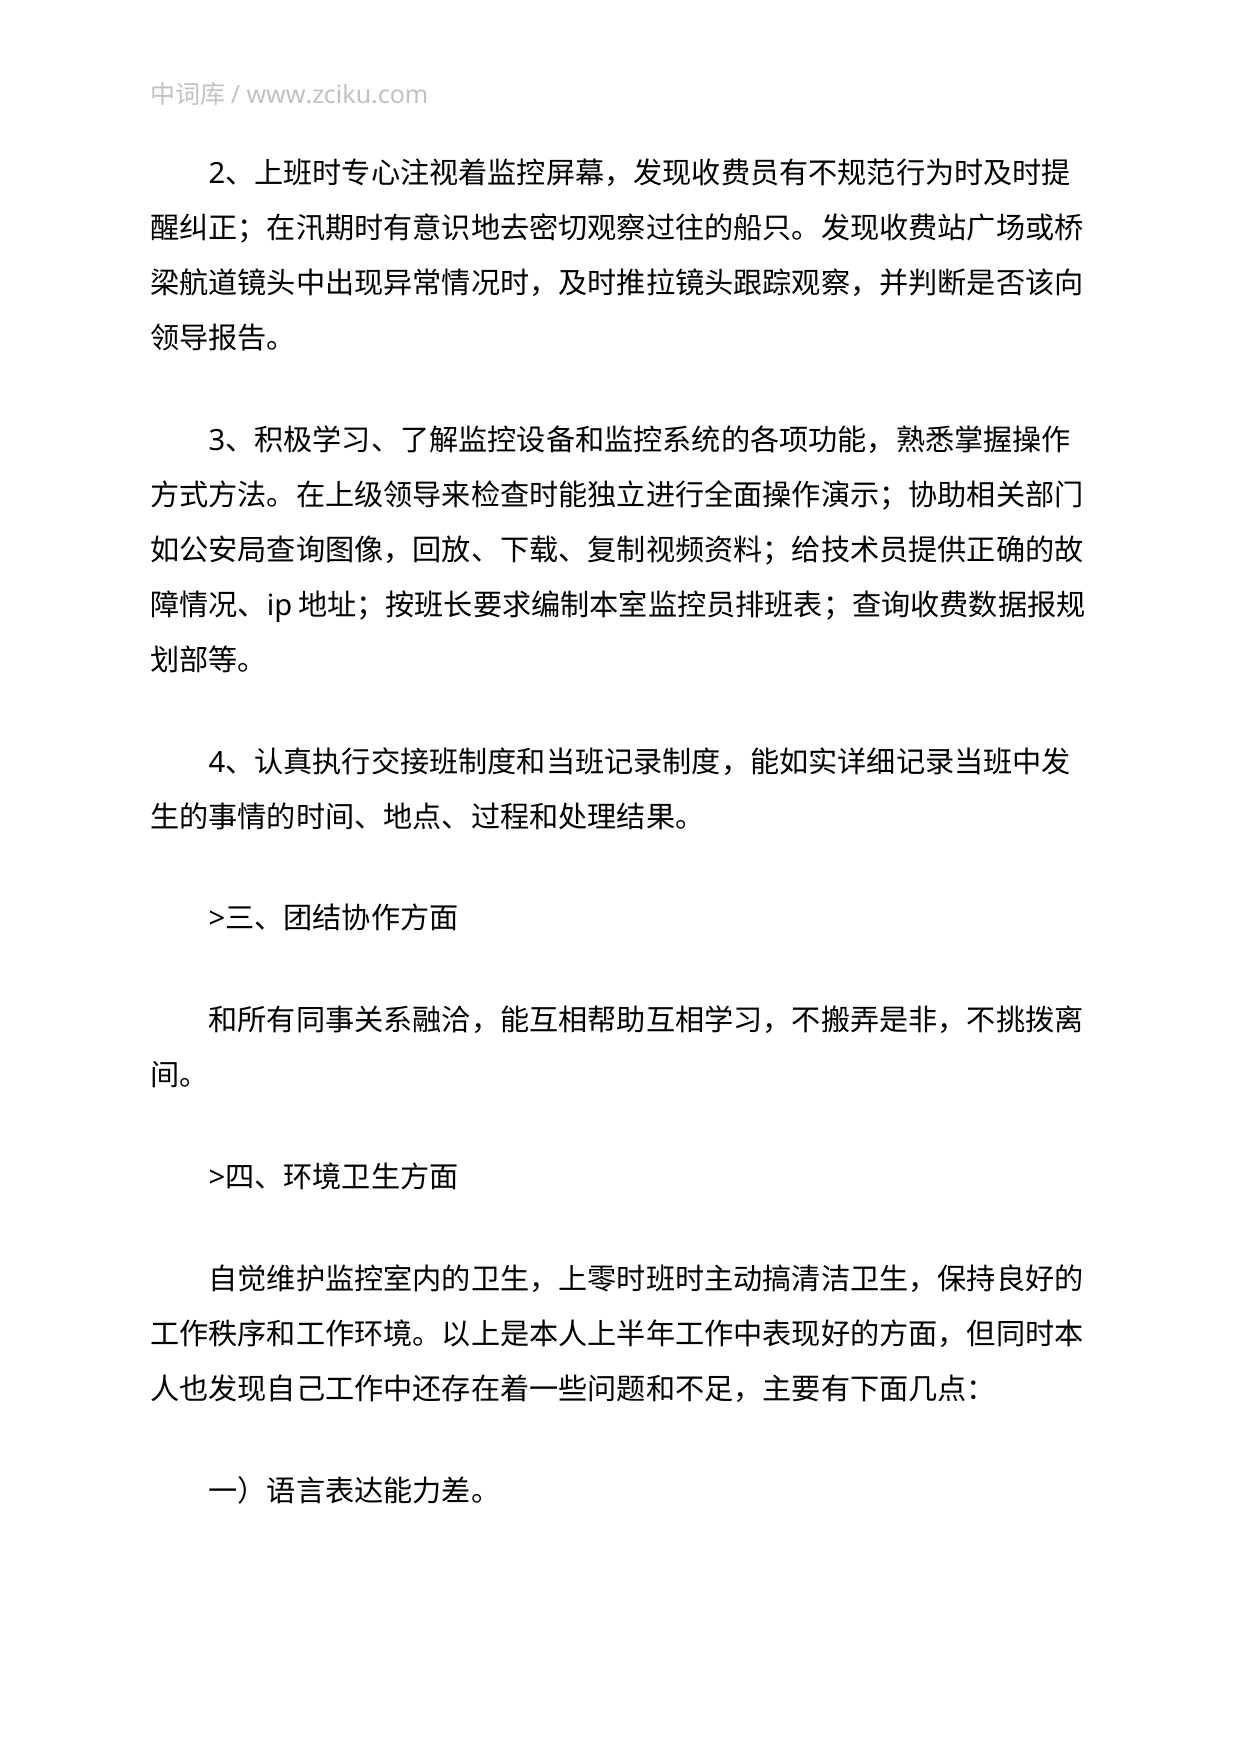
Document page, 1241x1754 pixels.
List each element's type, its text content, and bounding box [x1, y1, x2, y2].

text 2、上班时专心注视着监控屏幕，发现收费员有不规范行为时及时提醒纠正；在汛期时有意识地去密切观察过往的船只。发现收费站广场或桥梁航道镜头中出现异常情况时，及时推拉镜头跟踪观察，并判断是否该向领导报告。 [150, 150, 1090, 357]
text >三、团结协作方面 [150, 895, 1090, 937]
text 4、认真执行交接班制度和当班记录制度，能如实详细记录当班中发生的事情的时间、地点、过程和处理结果。 [150, 738, 1090, 835]
text >四、环境卫生方面 [150, 1153, 1090, 1196]
text 一）语言表达能力差。 [150, 1467, 1090, 1509]
text 和所有同事关系融洽，能互相帮助互相学习，不搬弄是非，不挑拨离间。 [150, 997, 1090, 1094]
text 自觉维护监控室内的卫生，上零时班时主动搞清洁卫生，保持良好的工作秩序和工作环境。以上是本人上半年工作中表现好的方面，但同时本人也发现自己工作中还存在着一些问题和不足，主要有下面几点： [150, 1256, 1090, 1408]
text 3、积极学习、了解监控设备和监控系统的各项功能，熟悉掌握操作方式方法。在上级领导来检查时能独立进行全面操作演示；协助相关部门如公安局查询图像，回放、下载、复制视频资料；给技术员提供正确的故障情况、ip地址；按班长要求编制本室监控员排班表；查询收费数据报规划部等。 [150, 417, 1090, 679]
